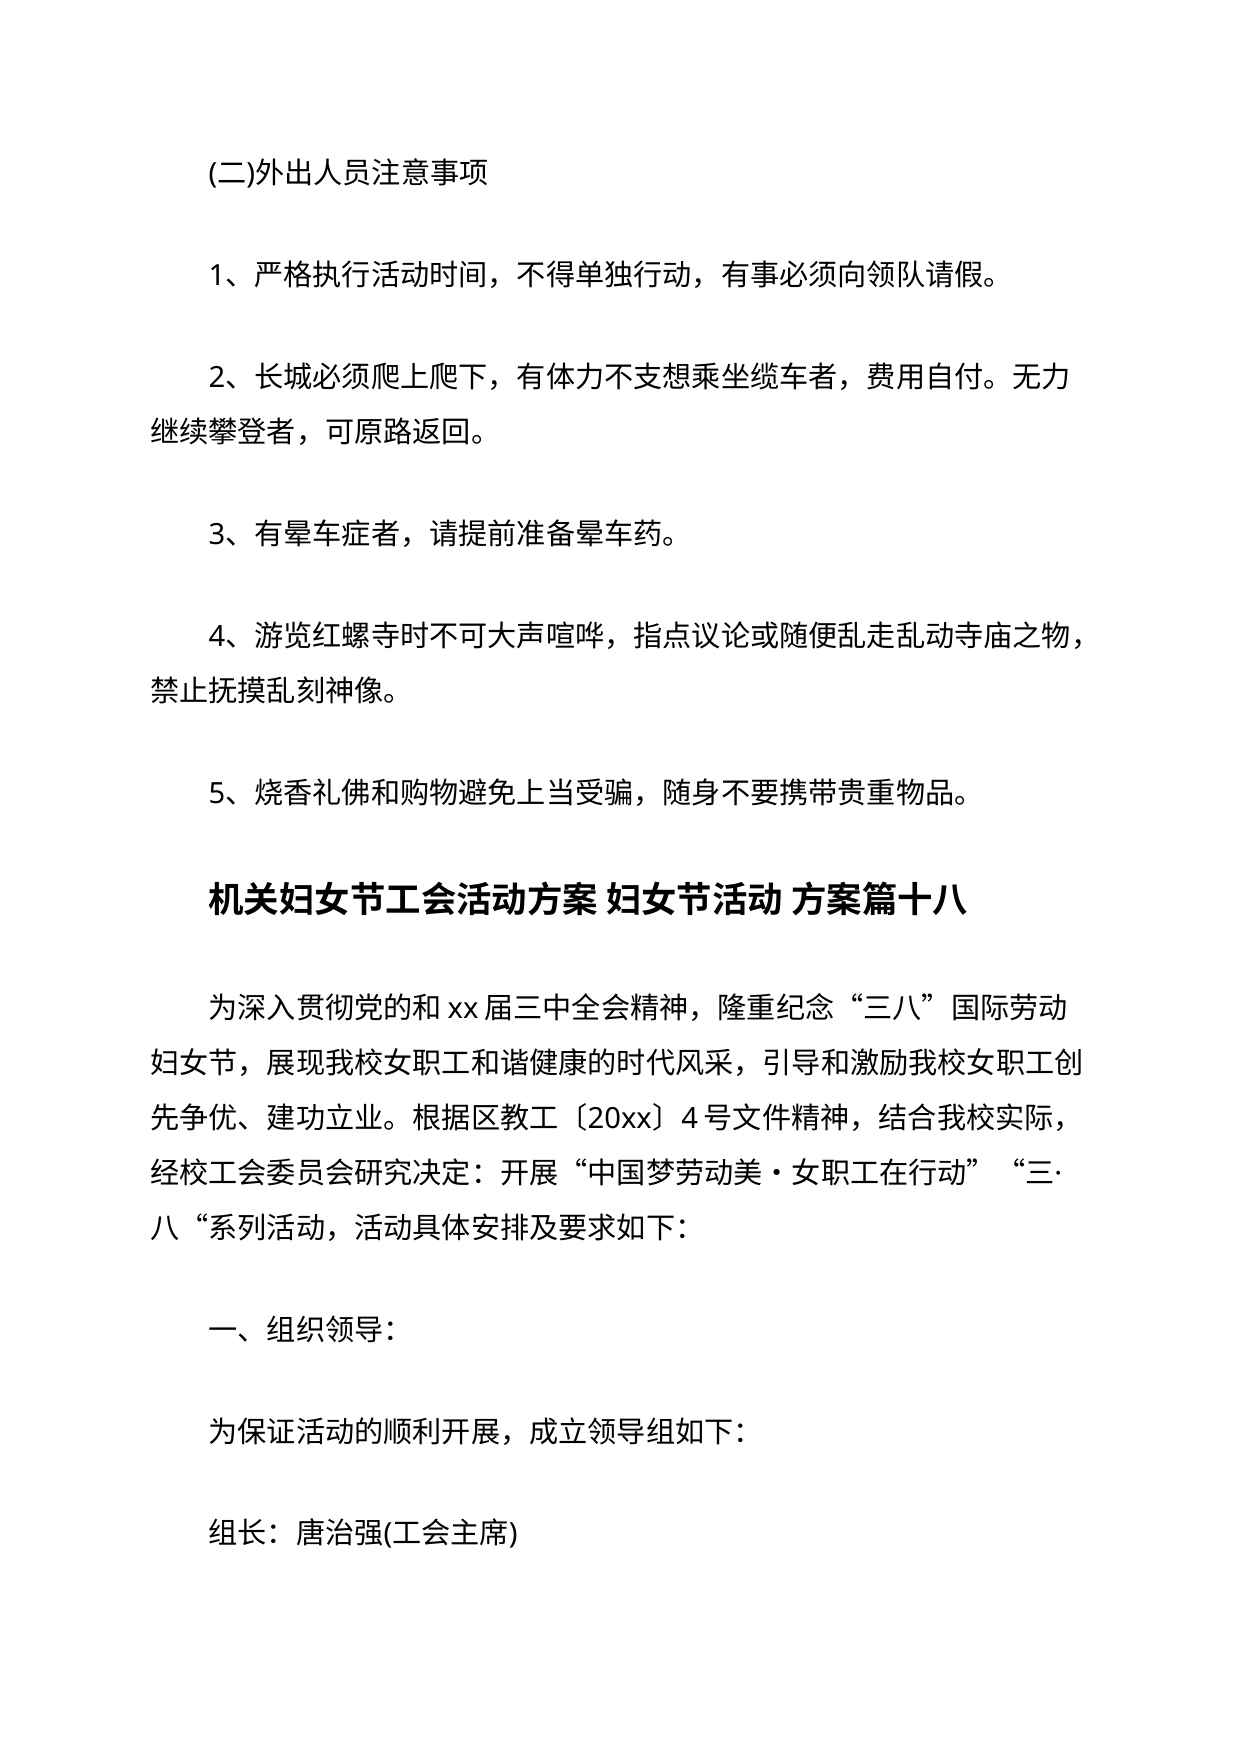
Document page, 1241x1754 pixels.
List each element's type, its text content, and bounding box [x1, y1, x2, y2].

text 4、游览红螺寺时不可大声喧哗，指点议论或随便乱走乱动寺庙之物，禁止抚摸乱刻神像。 [150, 613, 1090, 710]
text 一、组织领导： [150, 1307, 1090, 1349]
text 组长：唐治强(工会主席) [150, 1510, 1090, 1552]
text 为深入贯彻党的和xx届三中全会精神，隆重纪念“三八”国际劳动妇女节，展现我校女职工和谐健康的时代风采，引导和激励我校女职工创先争优、建功立业。根据区教工〔20xx〕4号文件精神，结合我校实际，经校工会委员会研究决定：开展“中国梦劳动美•女职工在行动”“三·八“系列活动，活动具体安排及要求如下： [150, 985, 1090, 1247]
text 机关妇女节工会活动方案 妇女节活动 方案篇十八 [150, 871, 1090, 923]
text 5、烧香礼佛和购物避免上当受骗，随身不要携带贵重物品。 [150, 769, 1090, 812]
text 3、有晕车症者，请提前准备晕车药。 [150, 511, 1090, 553]
text (二)外出人员注意事项 [150, 150, 1090, 192]
text 为保证活动的顺利开展，成立领导组如下： [150, 1408, 1090, 1451]
text 1、严格执行活动时间，不得单独行动，有事必须向领队请假。 [150, 252, 1090, 294]
text 2、长城必须爬上爬下，有体力不支想乘坐缆车者，费用自付。无力继续攀登者，可原路返回。 [150, 354, 1090, 451]
